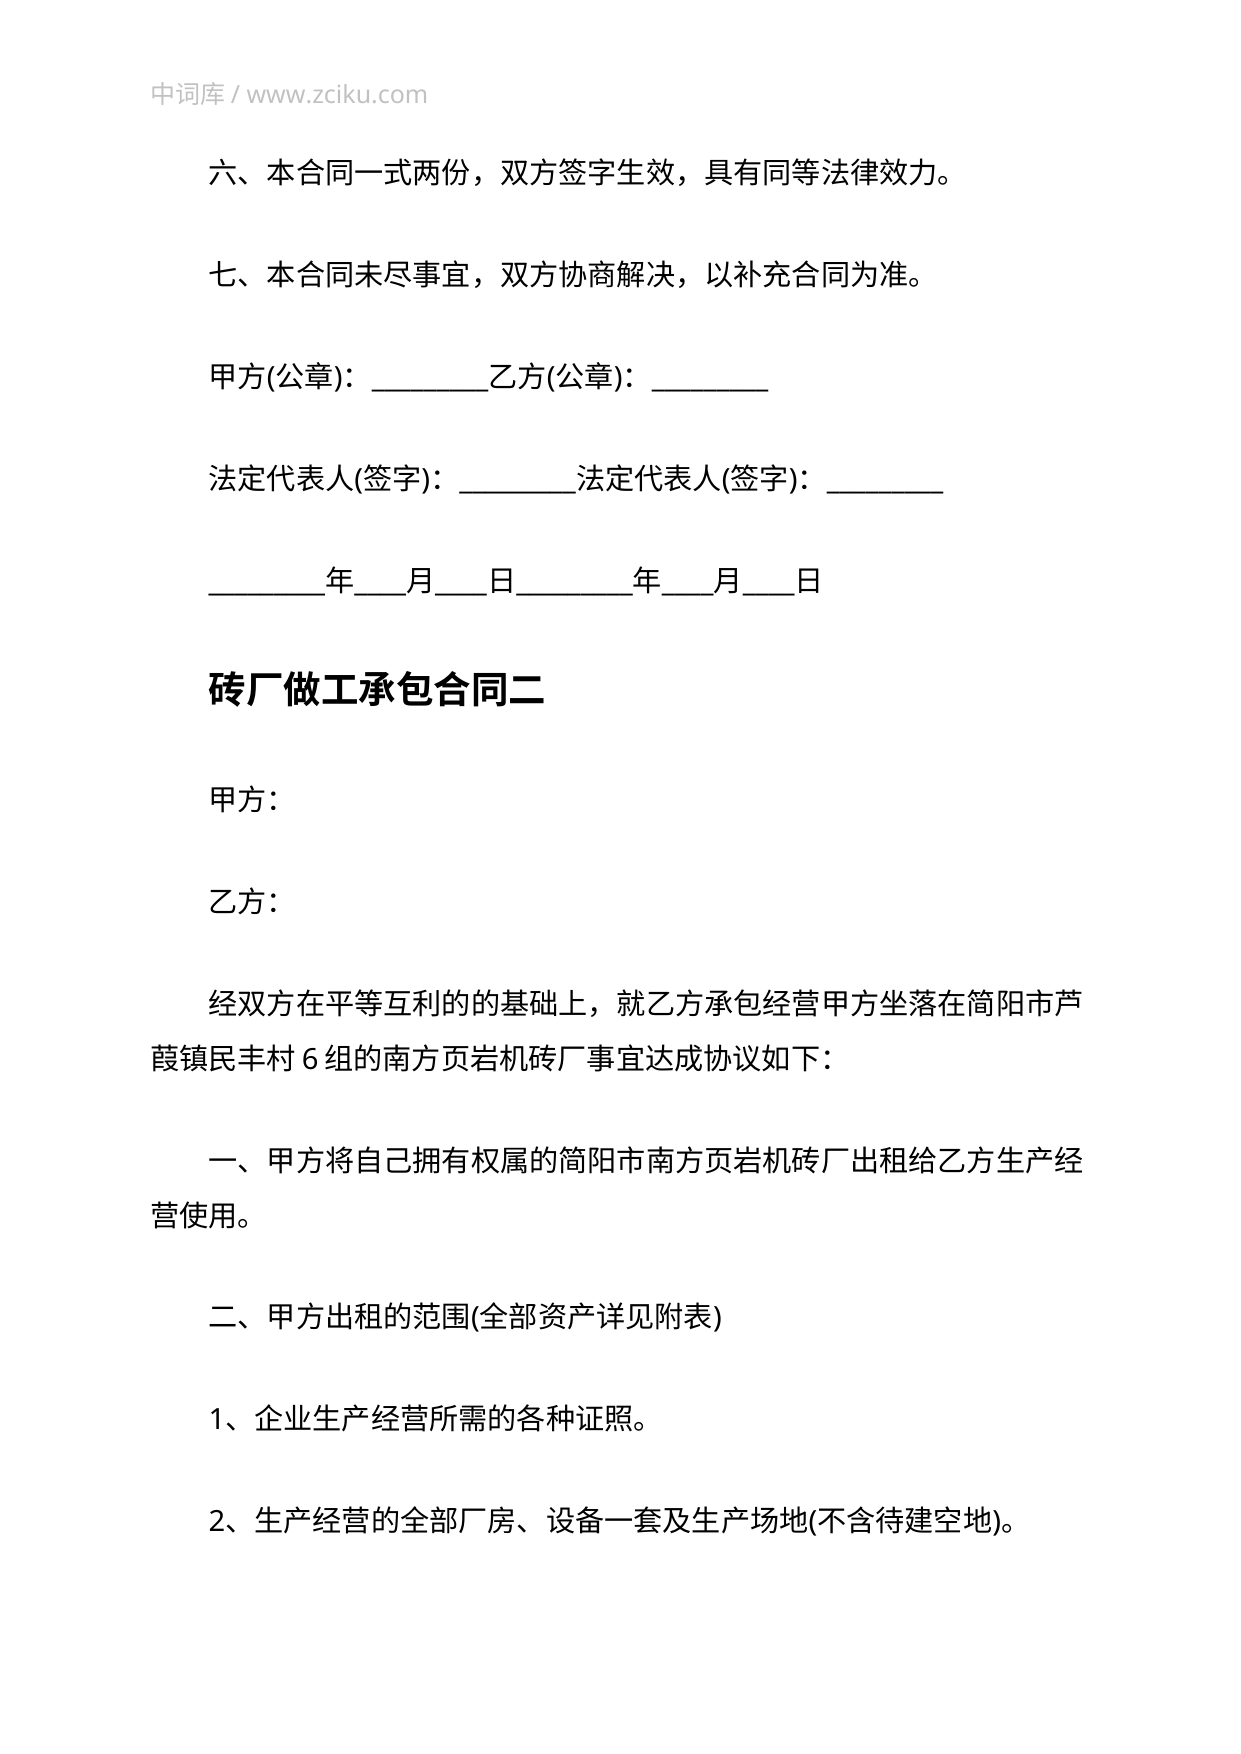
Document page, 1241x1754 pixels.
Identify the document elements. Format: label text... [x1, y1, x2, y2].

text 二、甲方出租的范围(全部资产详见附表) [150, 1294, 1090, 1336]
text 经双方在平等互利的的基础上，就乙方承包经营甲方坐落在简阳市芦葭镇民丰村6组的南方页岩机砖厂事宜达成协议如下： [150, 980, 1090, 1078]
text 六、本合同一式两份，双方签字生效，具有同等法律效力。 [150, 150, 1090, 192]
text _________年____月____日_________年____月____日 [150, 557, 1090, 600]
text 甲方： [150, 777, 1090, 819]
text 2、生产经营的全部厂房、设备一套及生产场地(不含待建空地)。 [150, 1498, 1090, 1540]
text 砖厂做工承包合同二 [150, 659, 1090, 714]
text 乙方： [150, 879, 1090, 921]
text 1、企业生产经营所需的各种证照。 [150, 1396, 1090, 1438]
text 七、本合同未尽事宜，双方协商解决，以补充合同为准。 [150, 252, 1090, 294]
text 一、甲方将自己拥有权属的简阳市南方页岩机砖厂出租给乙方生产经营使用。 [150, 1137, 1090, 1234]
text 法定代表人(签字)：_________法定代表人(签字)：_________ [150, 456, 1090, 498]
text 甲方(公章)：_________乙方(公章)：_________ [150, 353, 1090, 396]
